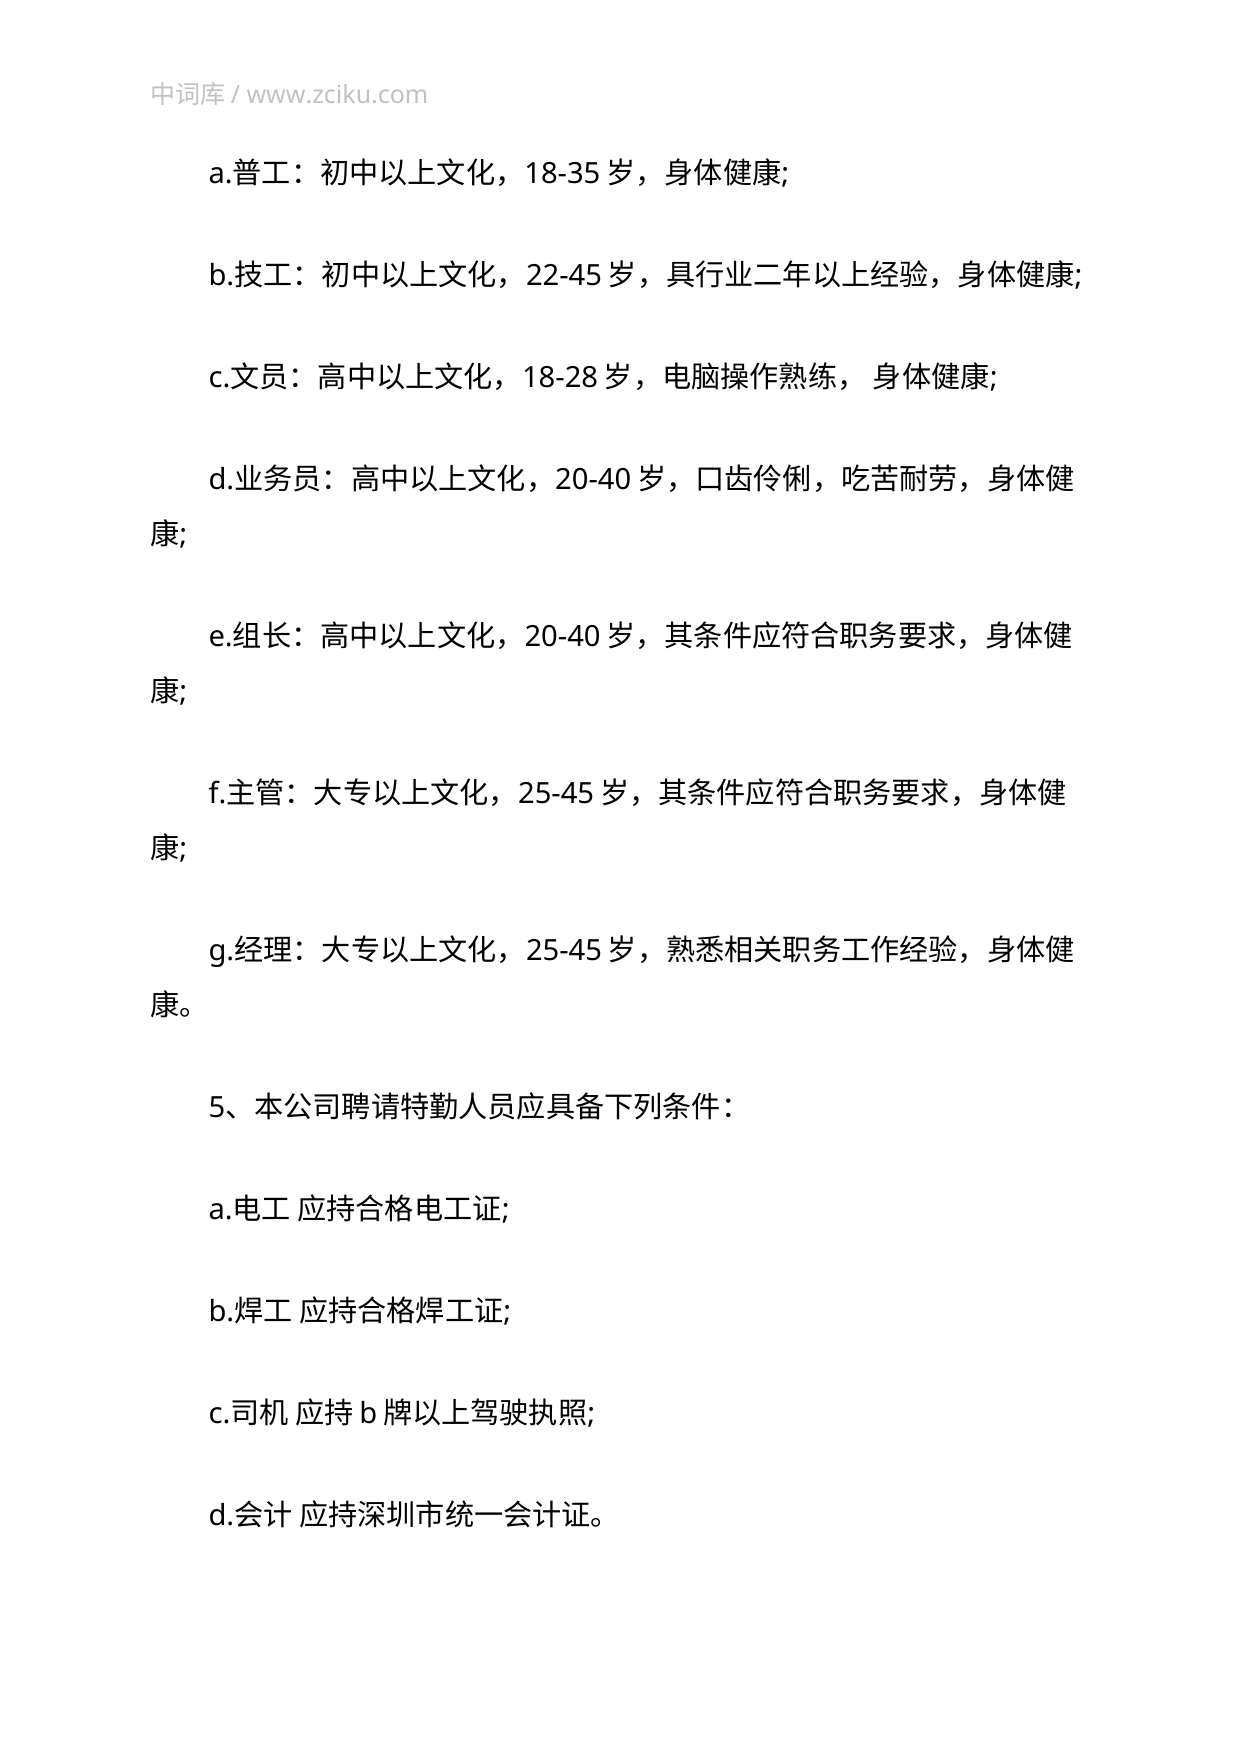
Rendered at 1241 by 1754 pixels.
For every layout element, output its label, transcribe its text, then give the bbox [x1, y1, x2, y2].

text g.经理：大专以上文化，25-45岁，熟悉相关职务工作经验，身体健康。 [150, 927, 1090, 1024]
text b.焊工 应持合格焊工证; [150, 1288, 1090, 1330]
text f.主管：大专以上文化，25-45岁，其条件应符合职务要求，身体健康; [150, 770, 1090, 867]
text a.普工：初中以上文化，18-35岁，身体健康; [150, 150, 1090, 192]
text d.业务员：高中以上文化，20-40岁，口齿伶俐，吃苦耐劳，身体健康; [150, 456, 1090, 553]
text e.组长：高中以上文化，20-40岁，其条件应符合职务要求，身体健康; [150, 613, 1090, 710]
text a.电工 应持合格电工证; [150, 1186, 1090, 1228]
text b.技工：初中以上文化，22-45岁，具行业二年以上经验，身体健康; [150, 252, 1090, 294]
text 5、本公司聘请特勤人员应具备下列条件： [150, 1084, 1090, 1126]
text c.文员：高中以上文化，18-28岁，电脑操作熟练， 身体健康; [150, 354, 1090, 396]
text d.会计 应持深圳市统一会计证。 [150, 1492, 1090, 1534]
text c.司机 应持b牌以上驾驶执照; [150, 1389, 1090, 1432]
